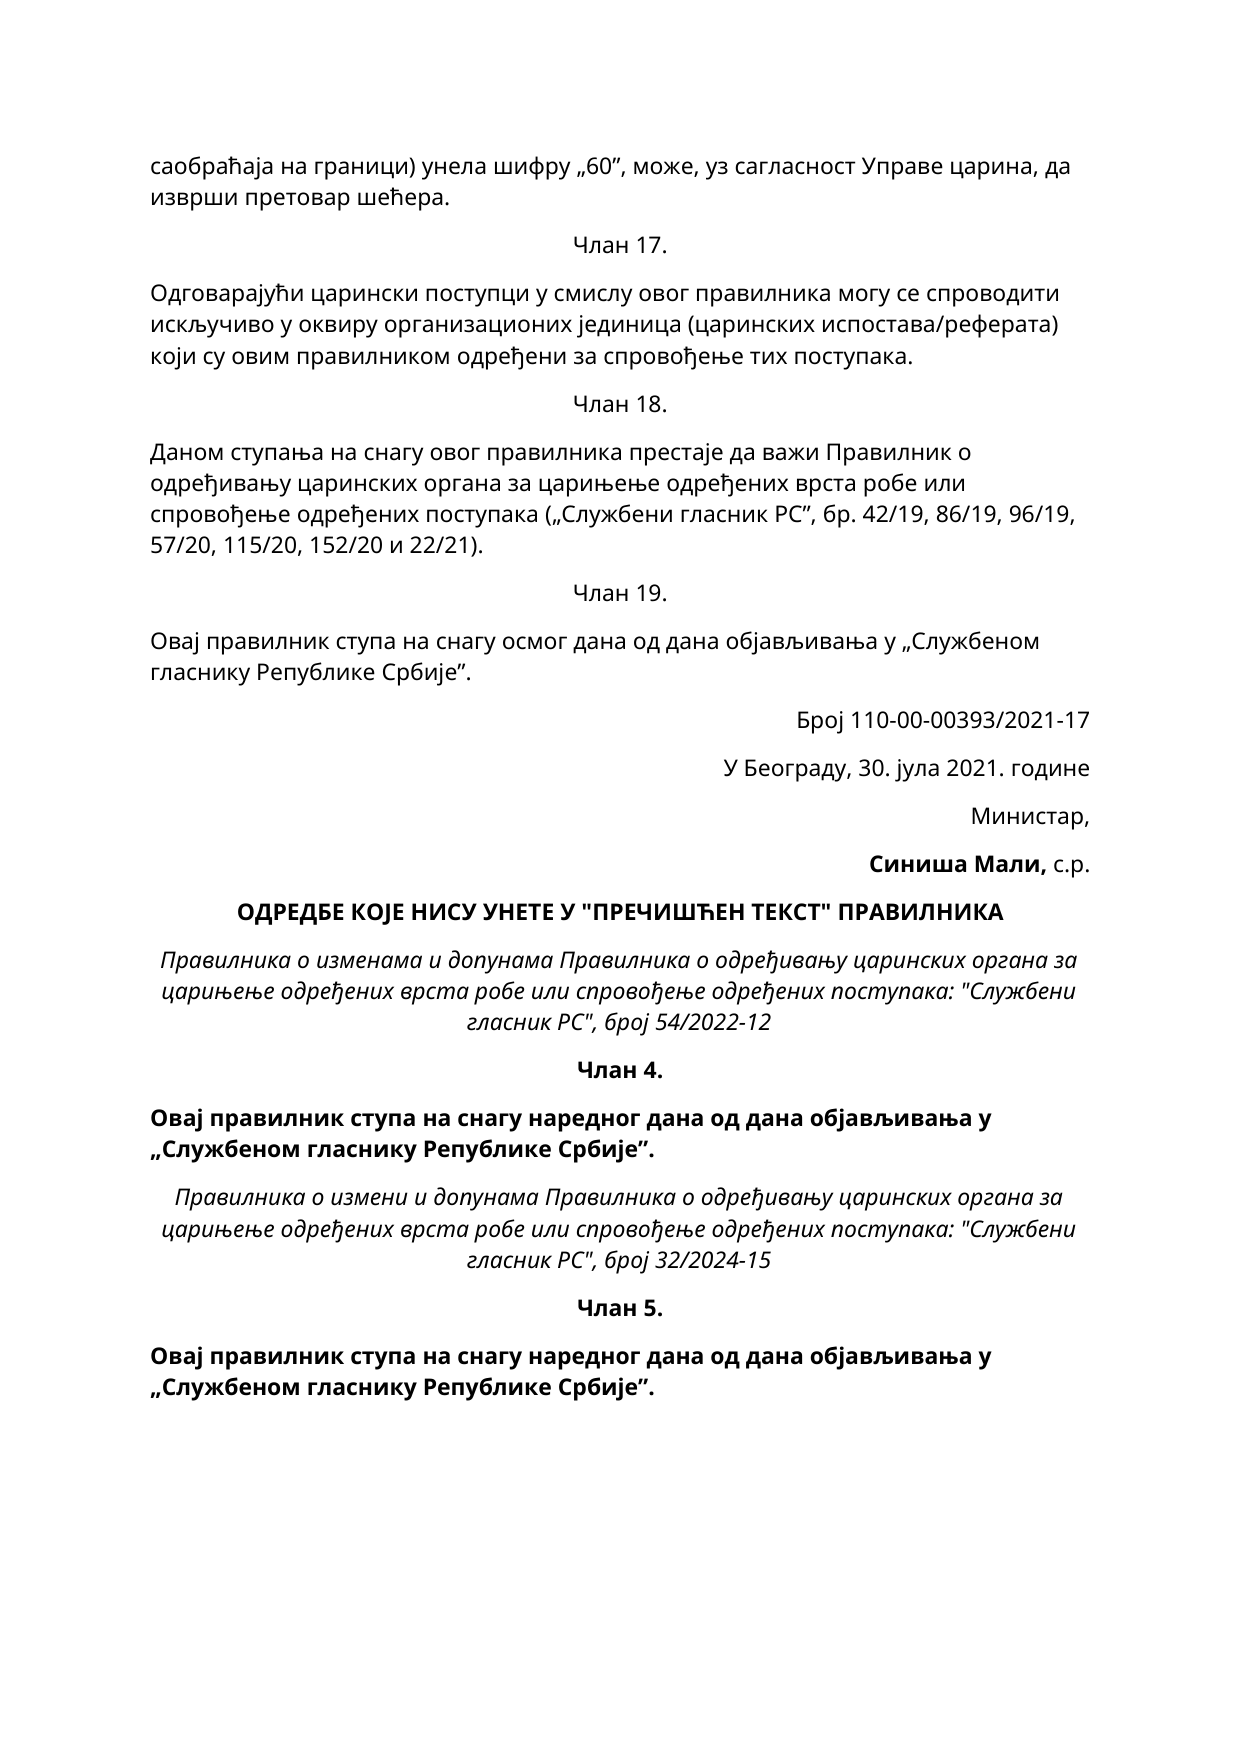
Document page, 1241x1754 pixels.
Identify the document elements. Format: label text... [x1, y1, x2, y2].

text Даном ступања на снагу овог правилника престаје да важи Правилник о одређивању царинских органа за царињење одређених врста робе или спровођење одређених поступака („Службени гласник РС”, бр. 42/19, 86/19, 96/19, 57/20, 115/20, 152/20 и 22/21). [150, 435, 1090, 560]
text Оваj правилник ступа на снагу наредног дана од дана објављивања у „Службеном гласнику Републике Србије”. [150, 1339, 1090, 1402]
text Одговарајући царински поступци у смислу овог правилника могу се спроводити искључиво у оквиру организационих јединица (царинских испостава/реферата) који су овим правилником одређени за спровођење тих поступака. [150, 277, 1090, 371]
text Члан 19. [150, 577, 1090, 608]
text Члан 17. [150, 229, 1090, 260]
text У Београду, 30. јула 2021. године [150, 752, 1090, 783]
text Правилника о изменама и допунама Правилника о одређивању царинских органа за царињење одређених врста робе или спровођење одређених поступака: "Службени гласник РС", број 54/2022-12 [150, 944, 1090, 1037]
text Члан 18. [150, 387, 1090, 419]
text Број 110-00-00393/2021-17 [150, 704, 1090, 735]
text Правилника о измени и допунама Правилника о одређивању царинских органа за царињење одређених врста робе или спровођење одређених поступака: "Службени гласник РС", број 32/2024-15 [150, 1181, 1090, 1275]
text Члан 4. [150, 1054, 1090, 1085]
text Овај правилник ступа на снагу осмог дана од дана објављивања у „Службеном гласнику Републике Србије”. [150, 625, 1090, 687]
text Министар, [150, 800, 1090, 831]
text Овај правилник ступа на снагу наредног дана од дана објављивања у „Службеном гласнику Републике Србијеˮ. [150, 1102, 1090, 1164]
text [150, 150, 1090, 212]
text Синиша Мали, с.р. [150, 848, 1090, 879]
text ОДРЕДБЕ КОЈЕ НИСУ УНЕТЕ У "ПРЕЧИШЋЕН ТЕКСТ" ПРАВИЛНИКА [150, 896, 1090, 927]
text Члан 5. [150, 1292, 1090, 1323]
